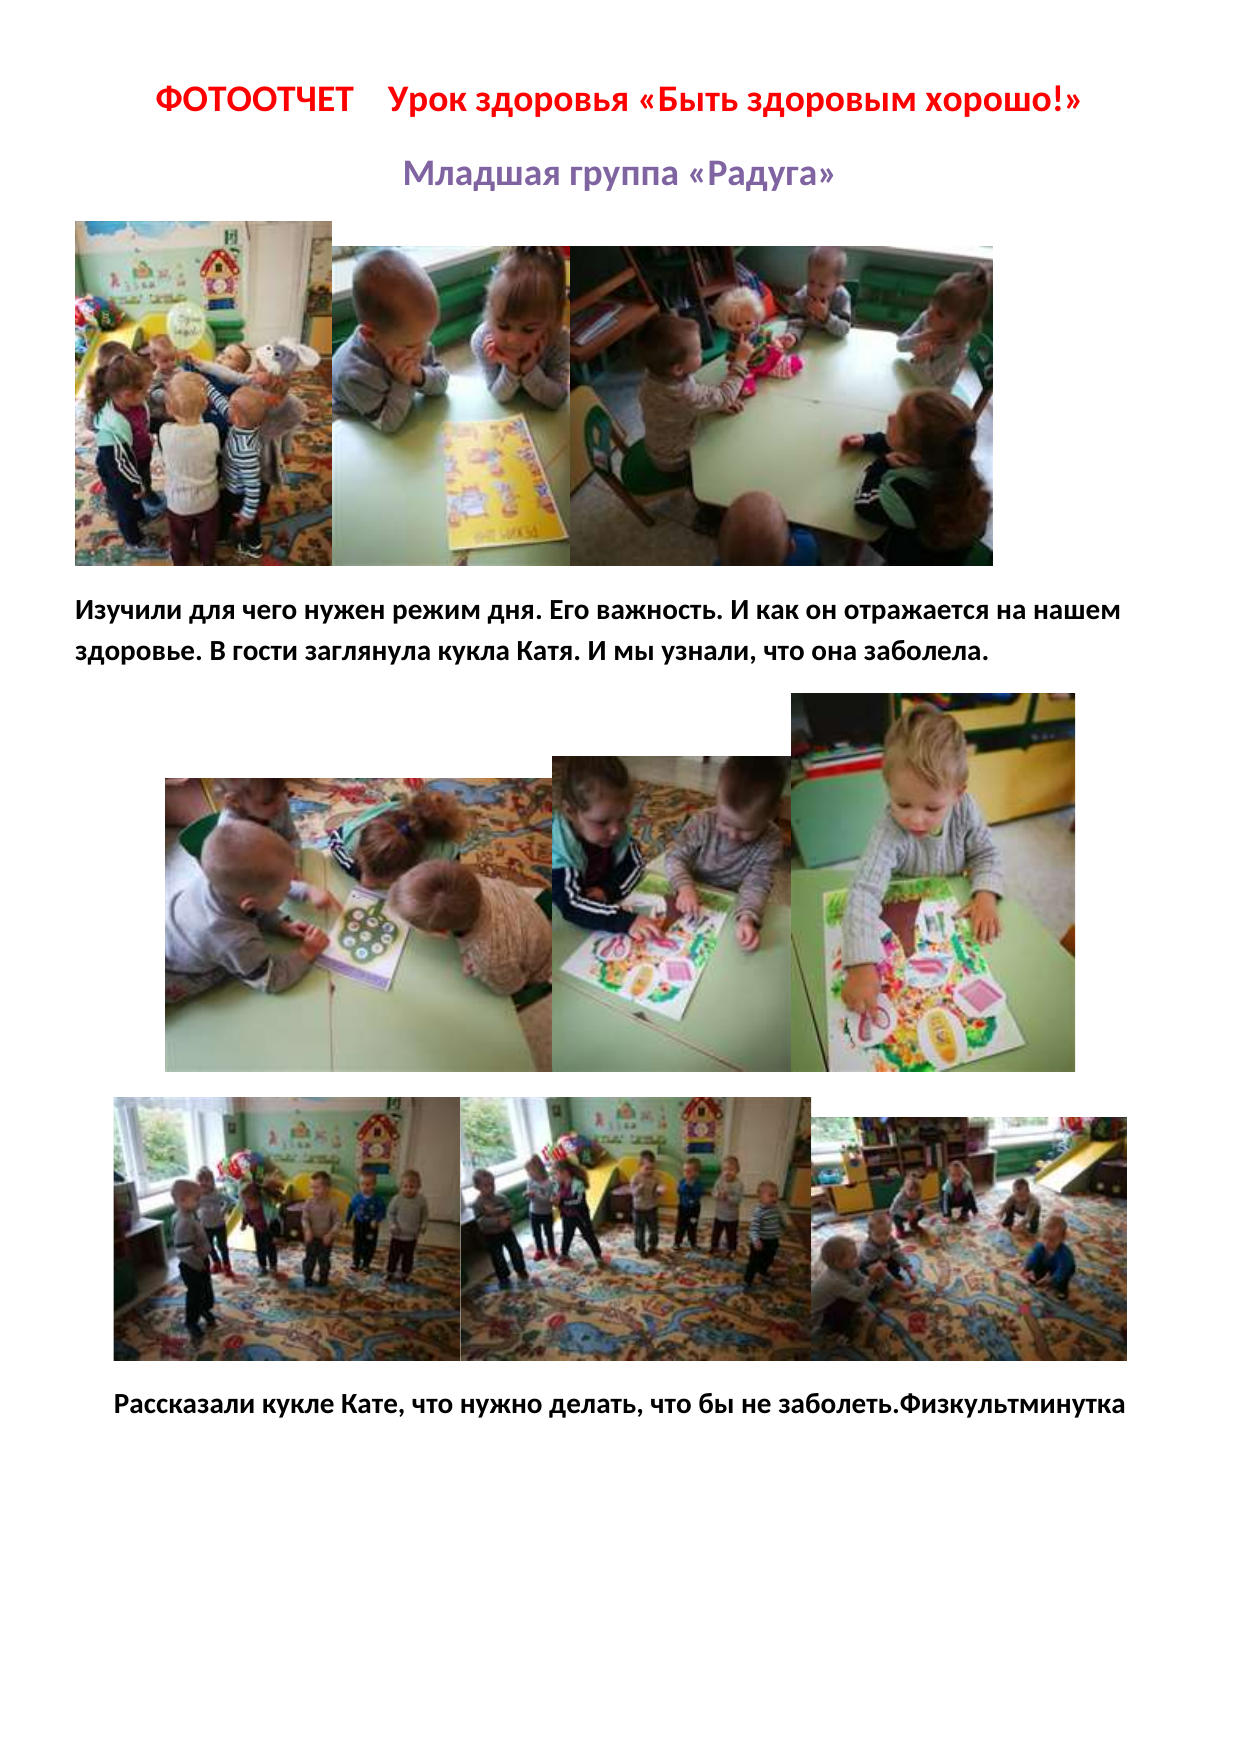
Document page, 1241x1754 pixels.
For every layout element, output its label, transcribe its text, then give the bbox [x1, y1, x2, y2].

text Изучили для чего нужен режим дня. Его важность. И как он отражается на нашем здоровье. В гости заглянула кукла Катя. И мы узнали, что она заболела. [75, 591, 1165, 667]
text Младшая группа «Радуга» [75, 148, 1165, 194]
picture [75, 221, 993, 566]
picture [113, 1097, 1127, 1361]
picture [165, 693, 1076, 1072]
text Рассказали кукле Кате, что нужно делать, что бы не заболеть.Физкультминутка [75, 1385, 1165, 1421]
text ФОТООТЧЕТ Урок здоровья «Быть здоровым хорошо!» [75, 75, 1165, 121]
